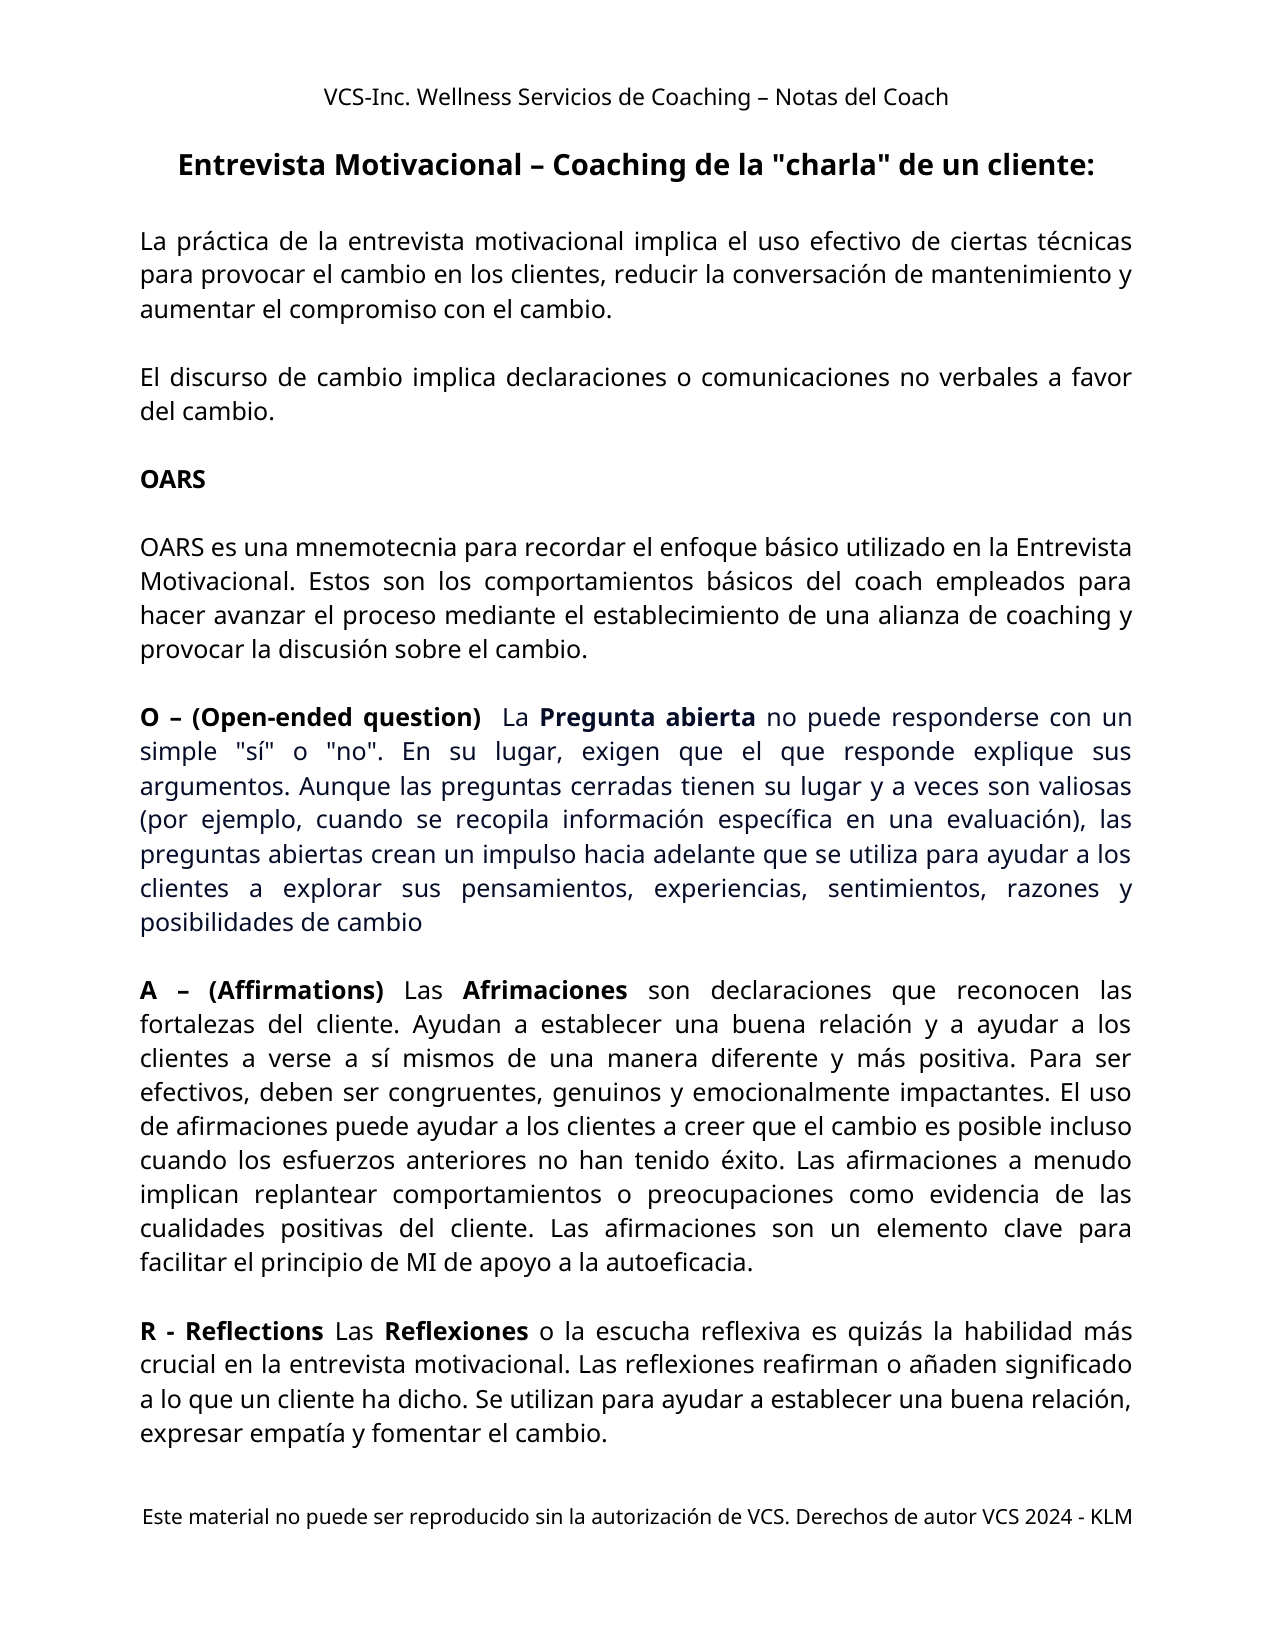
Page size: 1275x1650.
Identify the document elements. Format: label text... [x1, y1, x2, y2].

text A – (Affirmations) Las Afrimaciones son declaraciones que reconocen las fortalezas del cliente. Ayudan a establecer una buena relación y a ayudar a los clientes a verse a sí mismos de una manera diferente y más positiva. Para ser efectivos, deben ser congruentes, genuinos y emocionalmente impactantes. El uso de afirmaciones puede ayudar a los clientes a creer que el cambio es posible incluso cuando los esfuerzos anteriores no han tenido éxito. Las afirmaciones a menudo implican replantear comportamientos o preocupaciones como evidencia de las cualidades positivas del cliente. Las afirmaciones son un elemento clave para facilitar el principio de MI de apoyo a la autoeficacia. [139, 972, 1133, 1279]
text R - Reflections Las Reflexiones o la escucha reflexiva es quizás la habilidad más crucial en la entrevista motivacional. Las reflexiones reafirman o añaden significado a lo que un cliente ha dicho. Se utilizan para ayudar a establecer una buena relación, expresar empatía y fomentar el cambio. [139, 1313, 1133, 1449]
text OARS es una mnemotecnia para recordar el enfoque básico utilizado en la Entrevista Motivacional. Estos son los comportamientos básicos del coach empleados para hacer avanzar el proceso mediante el establecimiento de una alianza de coaching y provocar la discusión sobre el cambio. [139, 530, 1133, 666]
text O – (Open-ended question) La Pregunta abierta no puede responderse con un simple "sí" o "no". En su lugar, exigen que el que responde explique sus argumentos. Aunque las preguntas cerradas tienen su lugar y a veces son valiosas (por ejemplo, cuando se recopila información específica en una evaluación), las preguntas abiertas crean un impulso hacia adelante que se utiliza para ayudar a los clientes a explorar sus pensamientos, experiencias, sentimientos, razones y posibilidades de cambio [139, 700, 1133, 938]
text Entrevista Motivacional – Coaching de la "charla" de un cliente: [139, 144, 1133, 183]
text El discurso de cambio implica declaraciones o comunicaciones no verbales a favor del cambio. [139, 359, 1133, 427]
text La práctica de la entrevista motivacional implica el uso efectivo de ciertas técnicas para provocar el cambio en los clientes, reducir la conversación de mantenimiento y aumentar el compromiso con el cambio. [139, 223, 1133, 325]
text OARS [139, 462, 1133, 496]
